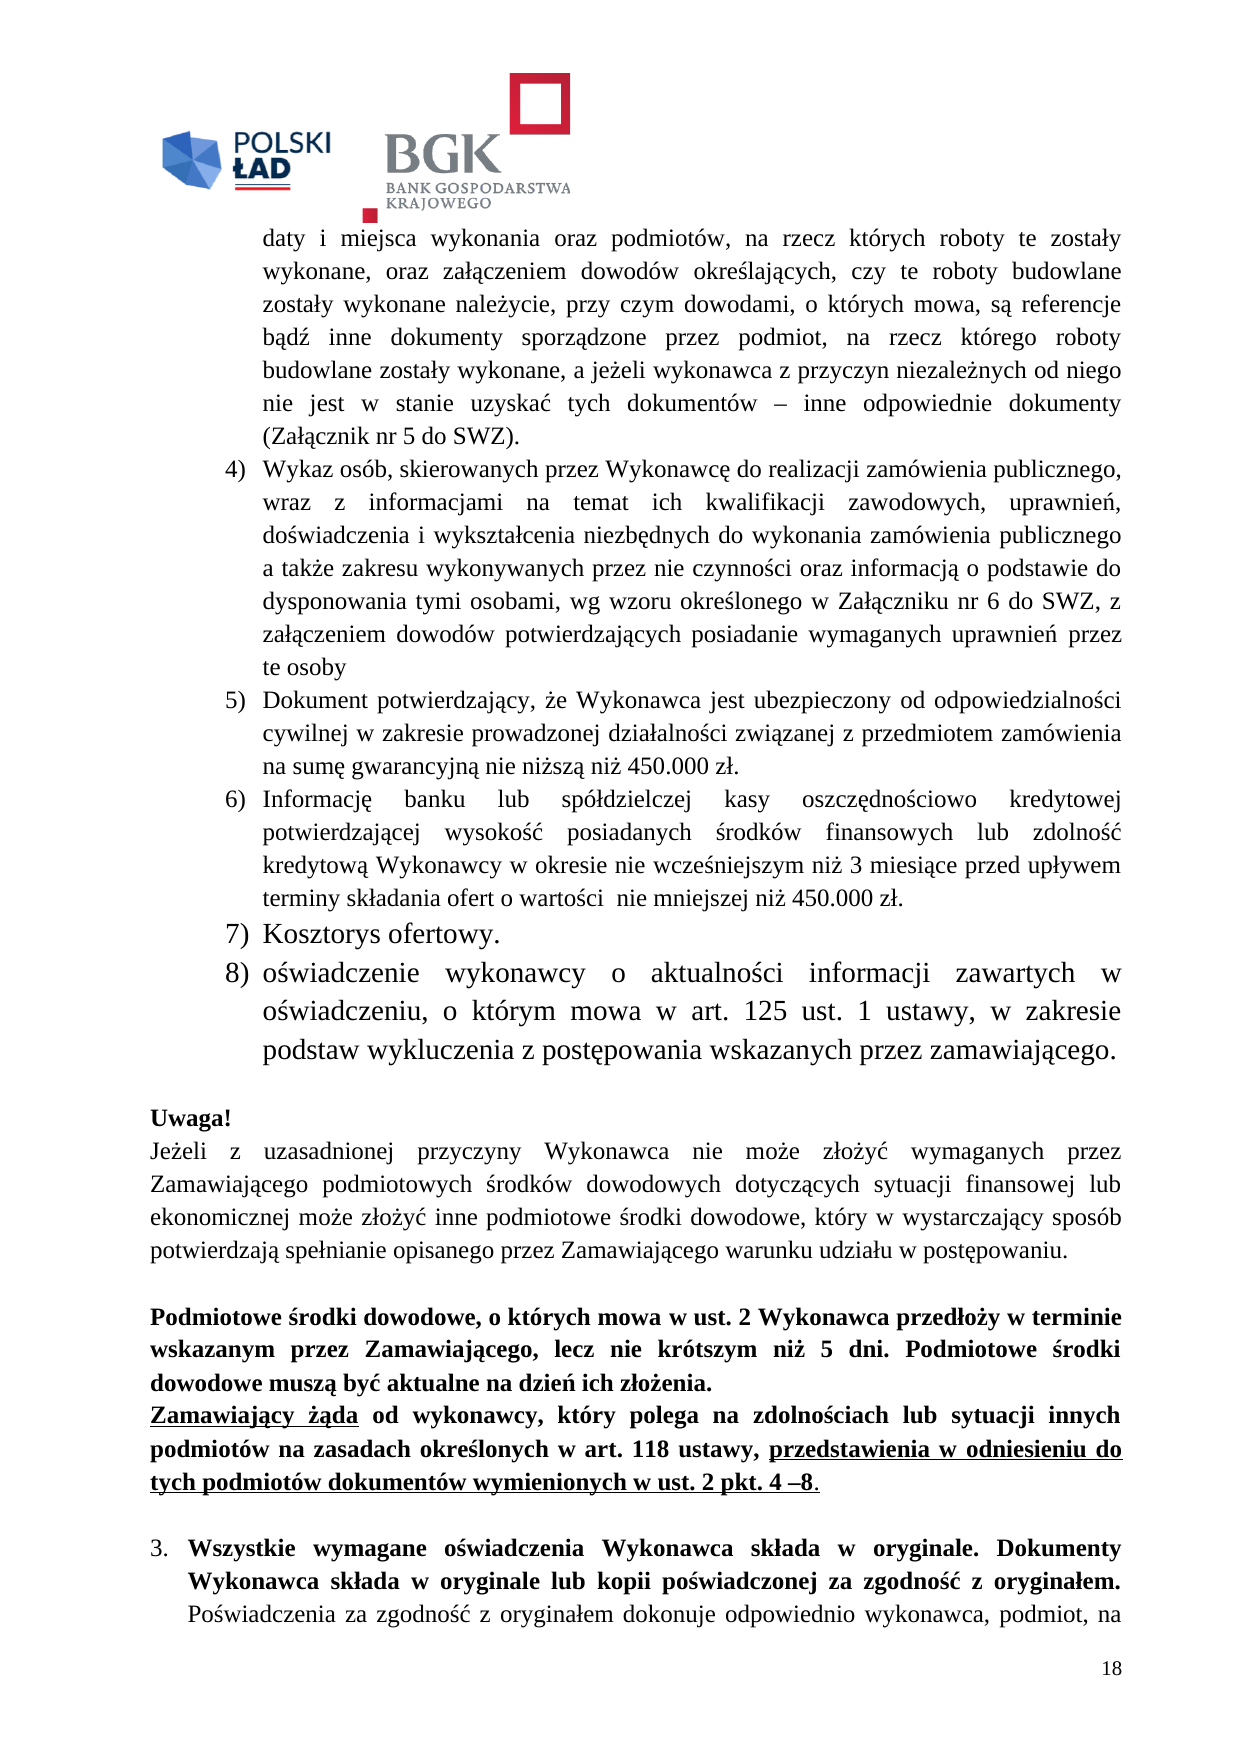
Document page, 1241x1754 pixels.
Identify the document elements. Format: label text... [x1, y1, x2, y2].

list Wykaz osób, skierowanych przez Wykonawcę do realizacji zamówienia publicznego, wraz z informacjami na temat ich kwalifikacji zawodowych, uprawnień, doświadczenia i wykształcenia niezbędnych do wykonania zamówienia publicznego a także zakresu wykonywanych przez nie czynności oraz informacją o podstawie do dysponowania tymi osobami, wg wzoru określonego w Załączniku nr 6 do SWZ, z załączeniem dowodów potwierdzających posiadanie wymaganych uprawnień przez te osoby [225, 454, 1122, 681]
list oświadczenie wykonawcy o aktualności informacji zawartych w oświadczeniu, o którym mowa w art. 125 ust. 1 ustawy, w zakresie podstaw wykluczenia z postępowania wskazanych przez zamawiającego. [225, 955, 1122, 1065]
text Zamawiający żąda od wykonawcy, który polega na zdolnościach lub sytuacji innych podmiotów na zasadach określonych w art. 118 ustawy, przedstawienia w odniesieniu do tych podmiotów dokumentów wymienionych w ust. 2 pkt. 4 –8. [150, 1401, 1122, 1495]
list Kosztorys ofertowy. [225, 916, 1122, 950]
text Uwaga! [150, 1103, 1122, 1132]
list Informację banku lub spółdzielczej kasy oszczędnościowo kredytowej potwierdzającej wysokość posiadanych środków finansowych lub zdolność kredytową Wykonawcy w okresie nie wcześniejszym niż 3 miesiące przed upływem terminy składania ofert o wartości nie mniejszej niż 450.000 zł. [225, 784, 1122, 912]
text Jeżeli z uzasadnionej przyczyny Wykonawca nie może złożyć wymaganych przez Zamawiającego podmiotowych środków dowodowych dotyczących sytuacji finansowej lub ekonomicznej może złożyć inne podmiotowe środki dowodowe, który w wystarczający sposób potwierdzają spełnianie opisanego przez Zamawiającego warunku udziału w postępowaniu. [150, 1136, 1122, 1264]
picture [150, 73, 571, 223]
text Podmiotowe środki dowodowe, o których mowa w ust. 2 Wykonawca przedłoży w terminie wskazanym przez Zamawiającego, lecz nie krótszym niż 5 dni. Podmiotowe środki dowodowe muszą być aktualne na dzień ich złożenia. [150, 1302, 1122, 1396]
list Dokument potwierdzający, że Wykonawca jest ubezpieczony od odpowiedzialności cywilnej w zakresie prowadzonej działalności związanej z przedmiotem zamówienia na sumę gwarancyjną nie niższą niż 450.000 zł. [225, 685, 1122, 780]
